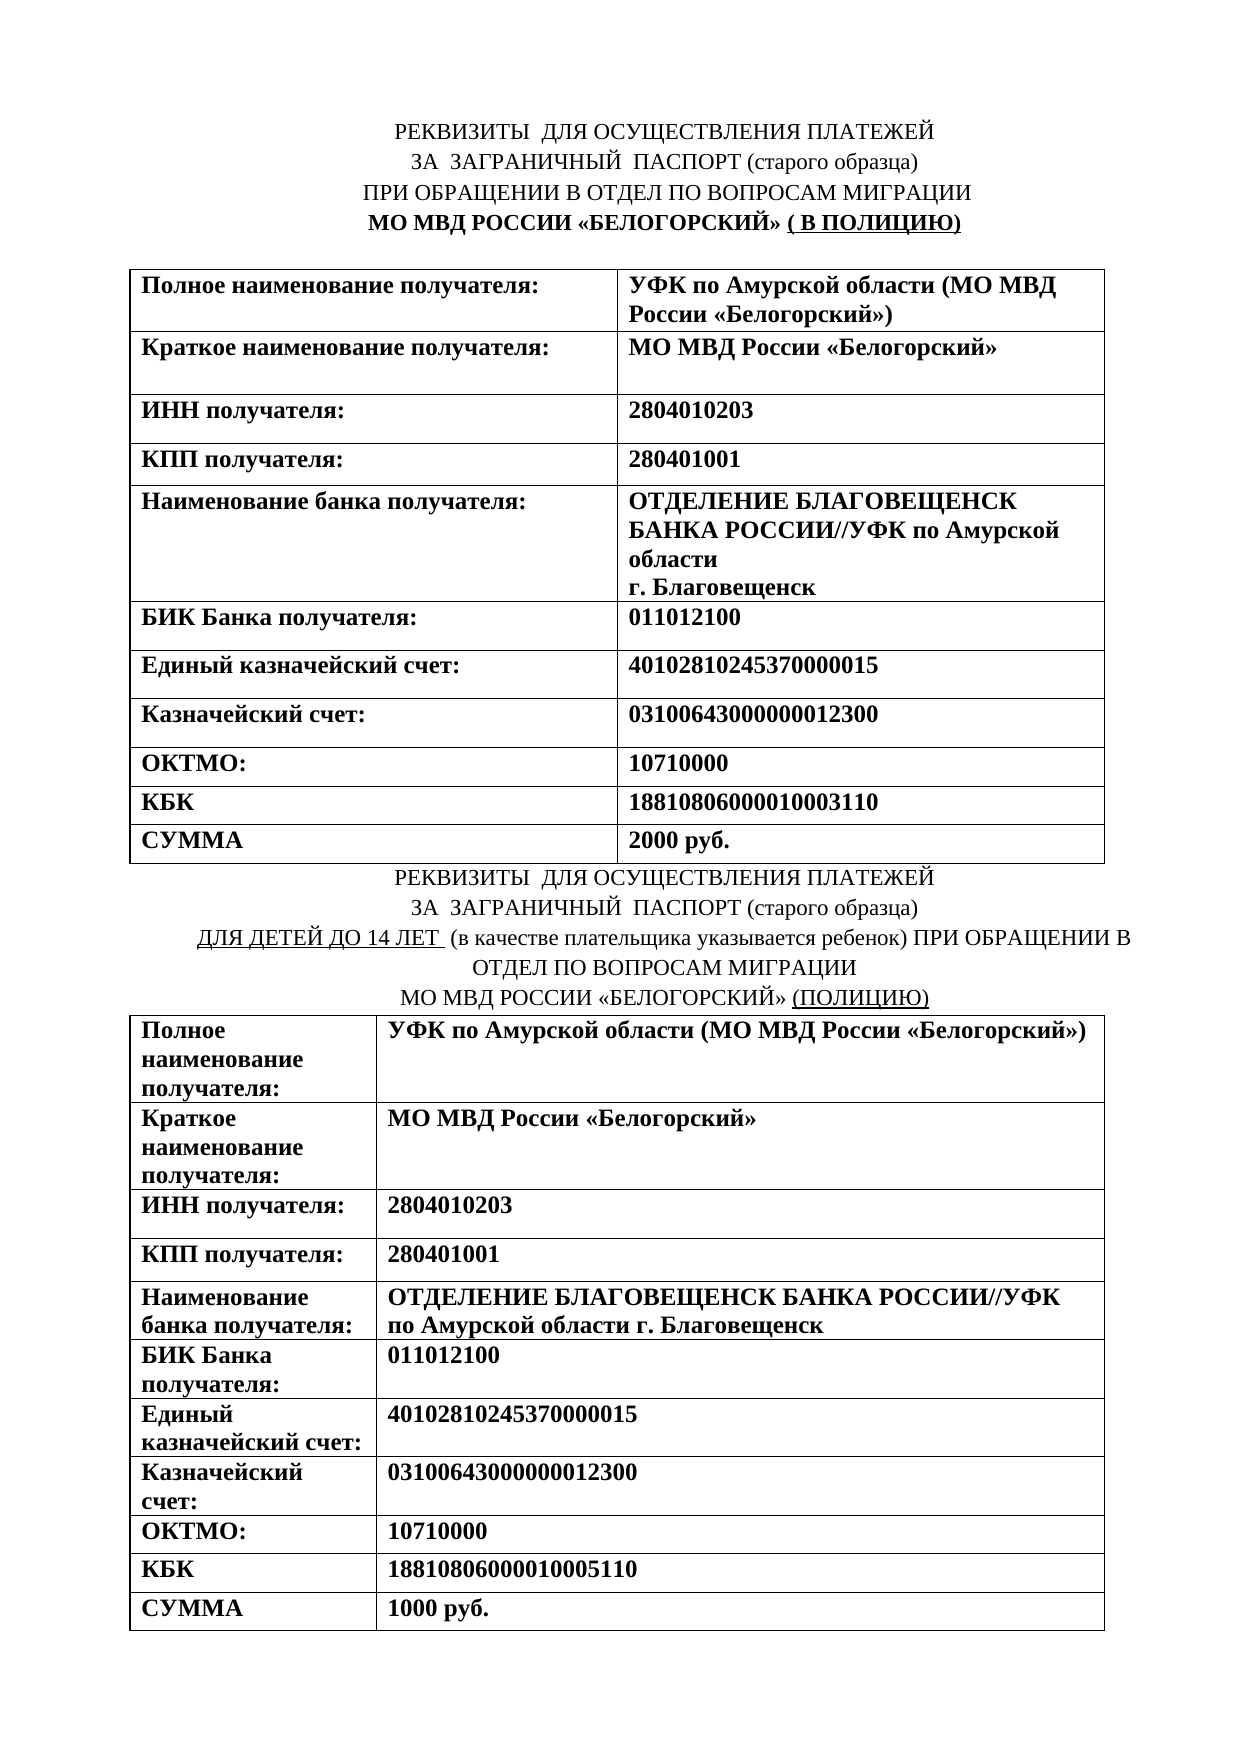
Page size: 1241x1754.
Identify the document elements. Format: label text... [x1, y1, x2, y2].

table_cell 280401001 [377, 1239, 1104, 1281]
table_cell КПП получателя: [131, 1239, 376, 1281]
text МО МВД РОССИИ «БЕЛОГОРСКИЙ» ( В ПОЛИЦИЮ) [177, 209, 1152, 235]
table_cell 40102810245370000015 [377, 1399, 1104, 1456]
table_cell БИК Банка получателя: [131, 602, 617, 649]
table_cell 2804010203 [377, 1190, 1104, 1238]
table_cell 18810806000010005110 [377, 1554, 1104, 1592]
table_cell 011012100 [618, 602, 1104, 649]
text РЕКВИЗИТЫ ДЛЯ ОСУЩЕСТВЛЕНИЯ ПЛАТЕЖЕЙ [177, 118, 1152, 144]
table_cell 03100643000000012300 [618, 699, 1104, 747]
table_header Полное наименование получателя: [131, 1016, 376, 1102]
table_cell ОТДЕЛЕНИЕ БЛАГОВЕЩЕНСК БАНКА РОССИИ//УФК по Амурской области г. Благовещенск [618, 486, 1104, 601]
table_cell Единый казначейский счет: [131, 651, 617, 698]
table_cell БИК Банка получателя: [131, 1340, 376, 1398]
table_cell Единый казначейский счет: [131, 1399, 376, 1456]
table_cell 40102810245370000015 [618, 651, 1104, 698]
table_cell 10710000 [618, 748, 1104, 786]
table_cell КБК [131, 787, 617, 824]
table_cell МО МВД России «Белогорский» [377, 1103, 1104, 1189]
table_cell Краткое наименование получателя: [131, 1103, 376, 1189]
table_cell 03100643000000012300 [377, 1457, 1104, 1515]
text МО МВД РОССИИ «БЕЛОГОРСКИЙ» (ПОЛИЦИЮ) [177, 984, 1152, 1011]
table_cell 18810806000010003110 [618, 787, 1104, 824]
text ПРИ ОБРАЩЕНИИ В ОТДЕЛ ПО ВОПРОСАМ МИГРАЦИИ [177, 178, 1152, 205]
table_cell ОКТМО: [131, 1516, 376, 1553]
text РЕКВИЗИТЫ ДЛЯ ОСУЩЕСТВЛЕНИЯ ПЛАТЕЖЕЙ [177, 863, 1152, 890]
table_cell Наименование банка получателя: [131, 486, 617, 601]
text ЗА ЗАГРАНИЧНЫЙ ПАСПОРТ (старого образца) [177, 894, 1152, 920]
table_cell ИНН получателя: [131, 1190, 376, 1238]
table_cell 280401001 [618, 444, 1104, 485]
text ЗА ЗАГРАНИЧНЫЙ ПАСПОРТ (старого образца) [177, 148, 1152, 175]
table_cell 2804010203 [618, 395, 1104, 443]
table_cell ОТДЕЛЕНИЕ БЛАГОВЕЩЕНСК БАНКА РОССИИ//УФК по Амурской области г. Благовещенск [377, 1282, 1104, 1339]
table_cell Наименование банка получателя: [131, 1282, 376, 1339]
text ДЛЯ ДЕТЕЙ ДО 14 ЛЕТ (в качестве плательщика указывается ребенок) ПРИ ОБРАЩЕНИИ В ОТДЕЛ ПО ВОПРОСАМ МИГРАЦИИ [177, 924, 1152, 981]
table_cell 011012100 [377, 1340, 1104, 1398]
table_cell КПП получателя: [131, 444, 617, 485]
table_header УФК по Амурской области (МО МВД России «Белогорский») [377, 1016, 1104, 1102]
table_cell ОКТМО: [131, 748, 617, 786]
table_cell Казначейский счет: [131, 699, 617, 747]
table_header УФК по Амурской области (МО МВД России «Белогорский») [618, 270, 1104, 331]
table_header Полное наименование получателя: [131, 270, 617, 331]
table_cell 2000 руб. [618, 825, 1104, 862]
table_cell 10710000 [377, 1516, 1104, 1553]
table_cell МО МВД России «Белогорский» [618, 332, 1104, 394]
table_cell 1000 руб. [377, 1593, 1104, 1630]
table_cell ИНН получателя: [131, 395, 617, 443]
table_cell СУММА [131, 1593, 376, 1630]
table_cell СУММА [131, 825, 617, 862]
table_cell КБК [131, 1554, 376, 1592]
table_cell Казначейский счет: [131, 1457, 376, 1515]
table_cell Краткое наименование получателя: [131, 332, 617, 394]
